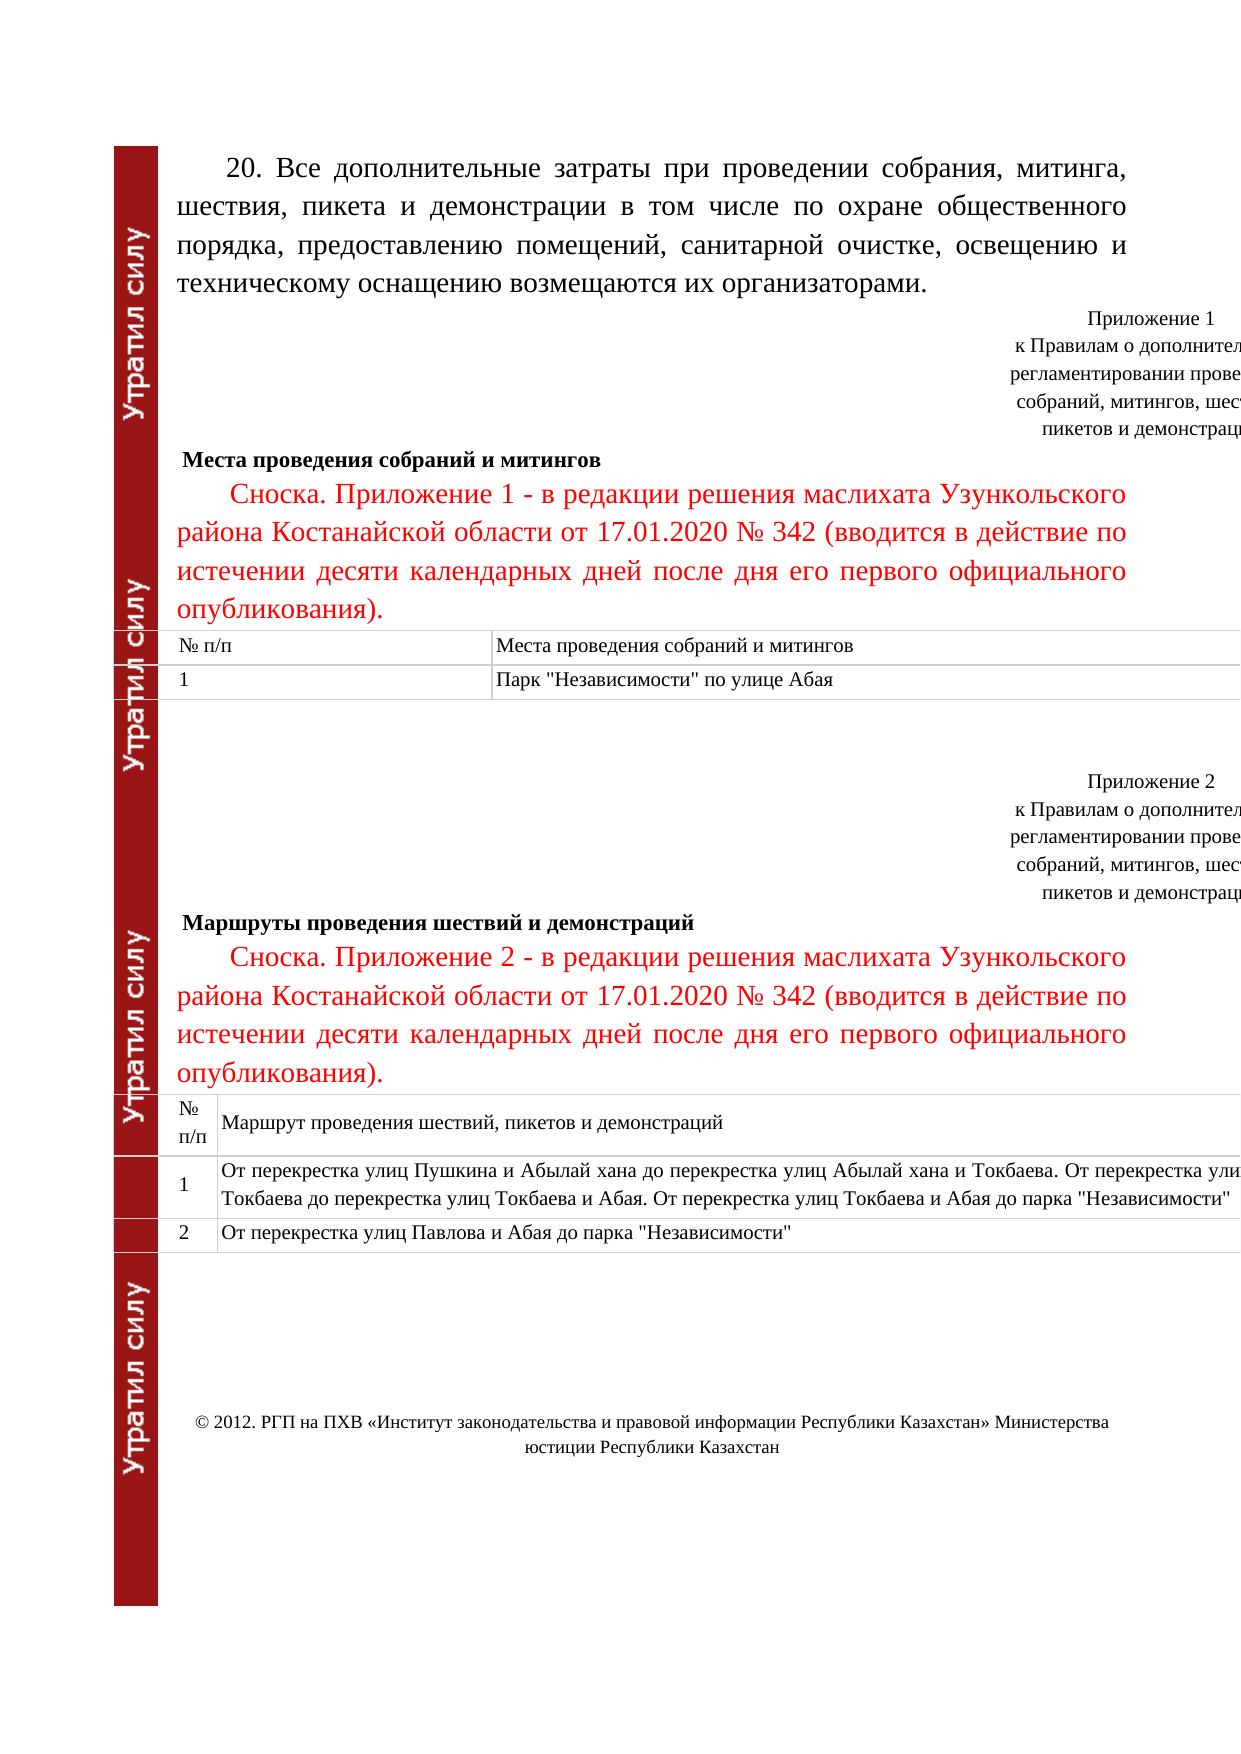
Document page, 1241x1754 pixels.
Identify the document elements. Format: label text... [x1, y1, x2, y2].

table_header Приложение 2 к Правилам о дополнительном регламентировании проведения собраний, митингов, шествий, пикетов и демонстраций [912, 768, 1240, 909]
text Сноска. Приложение 1 - в редакции решения маслихата Узункольского района Костанайской области от 17.01.2020 № 342 (вводится в действие по истечении десяти календарных дней после дня его первого официального опубликования). [112, 476, 1128, 625]
table_cell 2 [114, 1219, 217, 1252]
text Сноска. Приложение 2 - в редакции решения маслихата Узункольского района Костанайской области от 17.01.2020 № 342 (вводится в действие по истечении десяти календарных дней после дня его первого официального опубликования). [112, 939, 1128, 1088]
text © 2012. РГП на ПХВ «Институт законодательства и правовой информации Республики Казахстан» Министерства юстиции Республики Казахстан [112, 1411, 1128, 1458]
table_cell Парк "Независимости" по улице Абая [493, 666, 1240, 699]
picture [114, 700, 158, 768]
table_cell От перекрестка улиц Павлова и Абая до парка "Независимости" [218, 1219, 1240, 1252]
table_cell 1 [114, 1157, 217, 1217]
picture [114, 625, 158, 630]
text 20. Все дополнительные затраты при проведении собрания, митинга, шествия, пикета и демонстрации в том числе по охране общественного порядка, предоставлению помещений, санитарной очистке, освещению и техническому оснащению возмещаются их организаторами. [112, 150, 1128, 299]
table_header [101, 304, 912, 446]
table_header [101, 768, 912, 909]
text Места проведения собраний и митингов [112, 446, 1128, 472]
table_cell 1 [114, 666, 491, 699]
table_header № п/п [114, 631, 491, 664]
table_header Места проведения собраний и митингов [493, 631, 1240, 664]
picture [114, 1253, 158, 1411]
picture [114, 1458, 158, 1606]
table_header № п/п [114, 1095, 217, 1155]
table_header Маршрут проведения шествий, пикетов и демонстраций [218, 1095, 1240, 1155]
picture [114, 935, 158, 939]
table_cell От перекрестка улиц Пушкина и Абылай хана до перекрестка улиц Абылай хана и Токбаева. От перекрестка улиц Абылай хана и Токбаева до перекрестка улиц Токбаева и Абая. От перекрестка улиц Токбаева и Абая до парка "Независимости" [218, 1157, 1240, 1217]
picture [114, 1088, 158, 1094]
picture [114, 146, 158, 150]
picture [114, 472, 158, 476]
table_header Приложение 1 к Правилам о дополнительном регламентировании проведения собраний, митингов, шествий, пикетов и демонстраций [912, 304, 1240, 446]
text Маршруты проведения шествий и демонстраций [112, 909, 1128, 935]
picture [114, 299, 158, 304]
